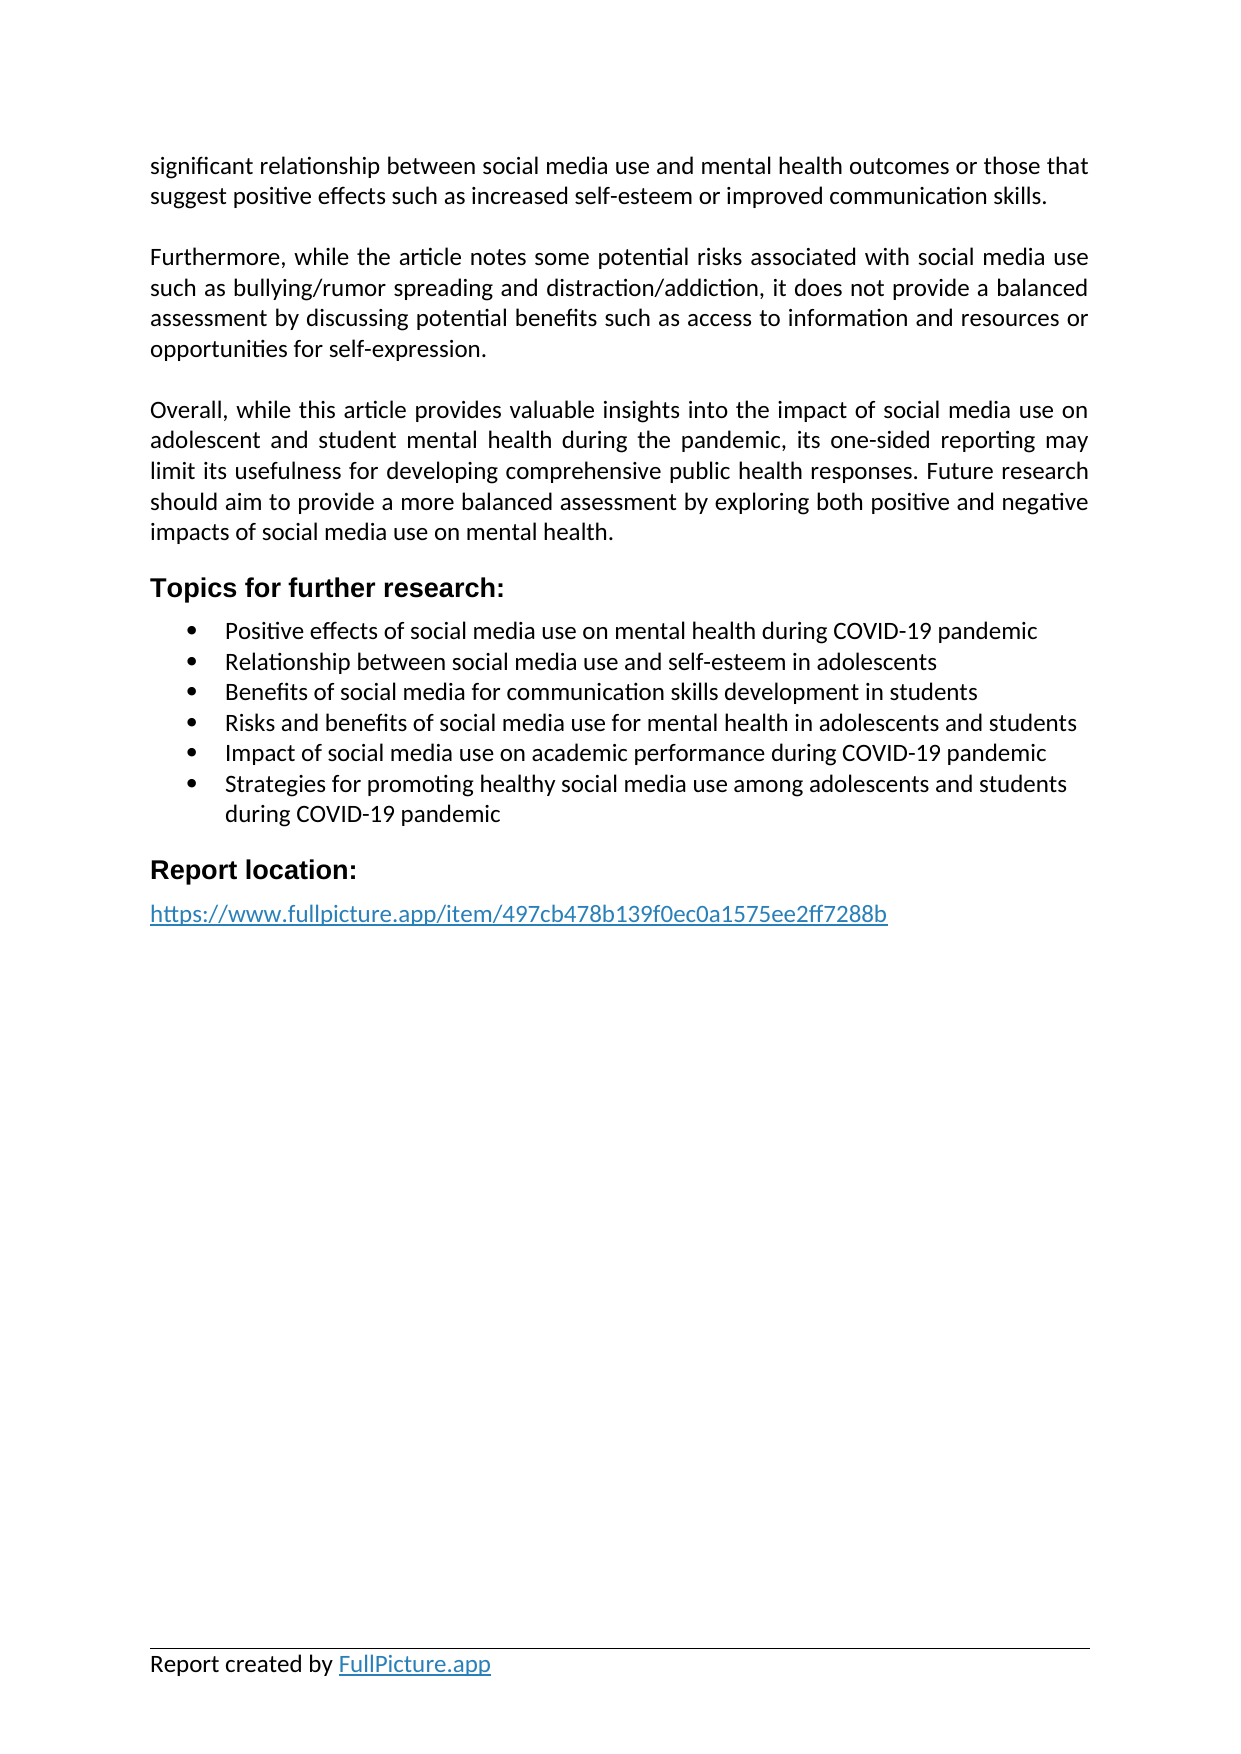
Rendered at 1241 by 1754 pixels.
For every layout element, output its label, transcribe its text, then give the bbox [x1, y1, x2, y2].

text https://www.fullpicture.app/item/497cb478b139f0ec0a1575ee2ff7288b [150, 898, 1090, 928]
list Impact of social media use on academic performance during COVID-19 pandemic [187, 738, 1090, 768]
text Overall, while this article provides valuable insights into the impact of social media use on adolescent and student mental health during the pandemic, its one-sided reporting may limit its usefulness for developing comprehensive public health responses. Future research should aim to provide a more balanced assessment by exploring both positive and negative impacts of social media use on mental health. [150, 394, 1090, 547]
list Relationship between social media use and self-esteem in adolescents [187, 646, 1090, 677]
list Positive effects of social media use on mental health during COVID-19 pandemic [187, 616, 1090, 646]
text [150, 150, 1090, 211]
list Strategies for promoting healthy social media use among adolescents and students during COVID-19 pandemic [187, 768, 1090, 829]
list Risks and benefits of social media use for mental health in adolescents and students [187, 707, 1090, 738]
subtitle Topics for further research: [150, 572, 1090, 603]
subtitle Report location: [150, 854, 1090, 885]
text Furthermore, while the article notes some potential risks associated with social media use such as bullying/rumor spreading and distraction/addiction, it does not provide a balanced assessment by discussing potential benefits such as access to information and resources or opportunities for self-expression. [150, 242, 1090, 364]
list Benefits of social media for communication skills development in students [187, 677, 1090, 707]
